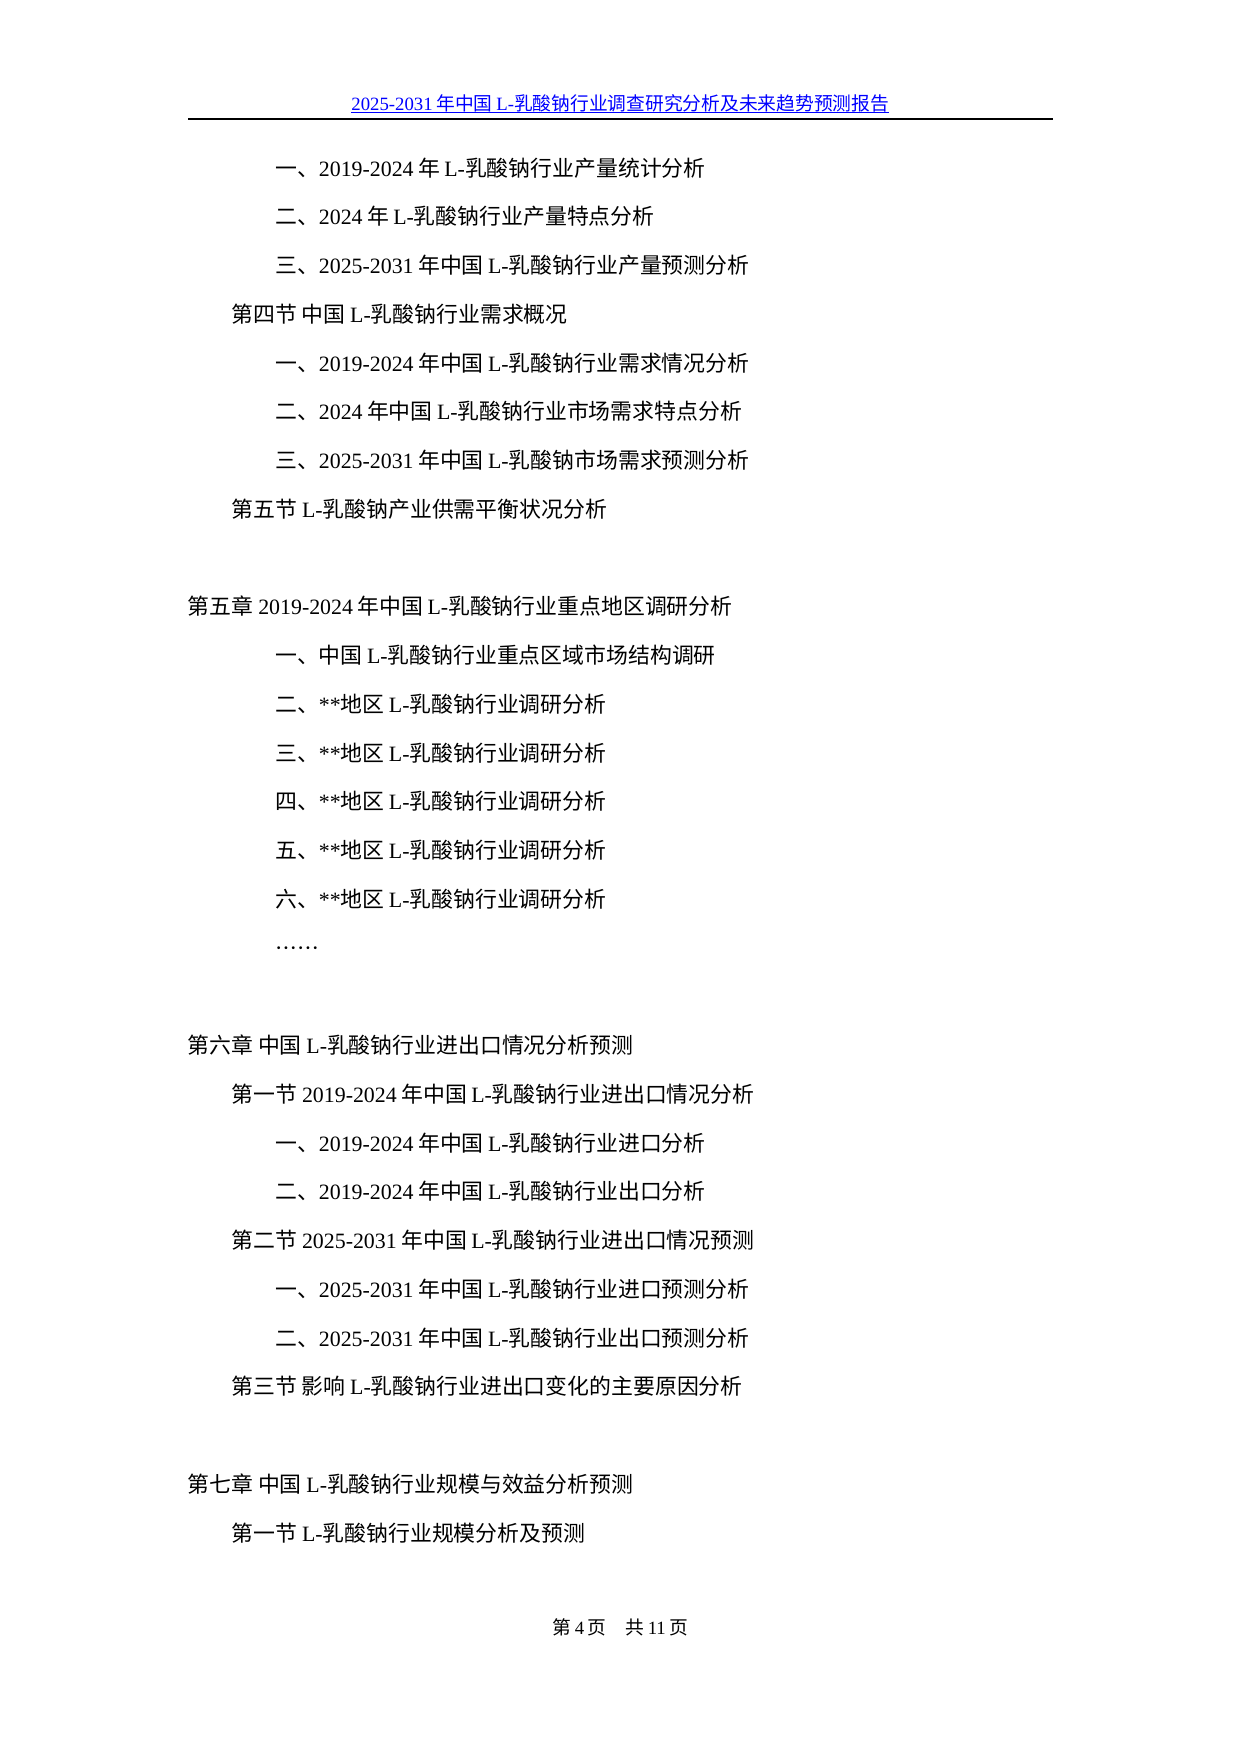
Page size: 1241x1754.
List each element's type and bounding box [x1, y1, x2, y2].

text [187, 150, 1053, 1548]
